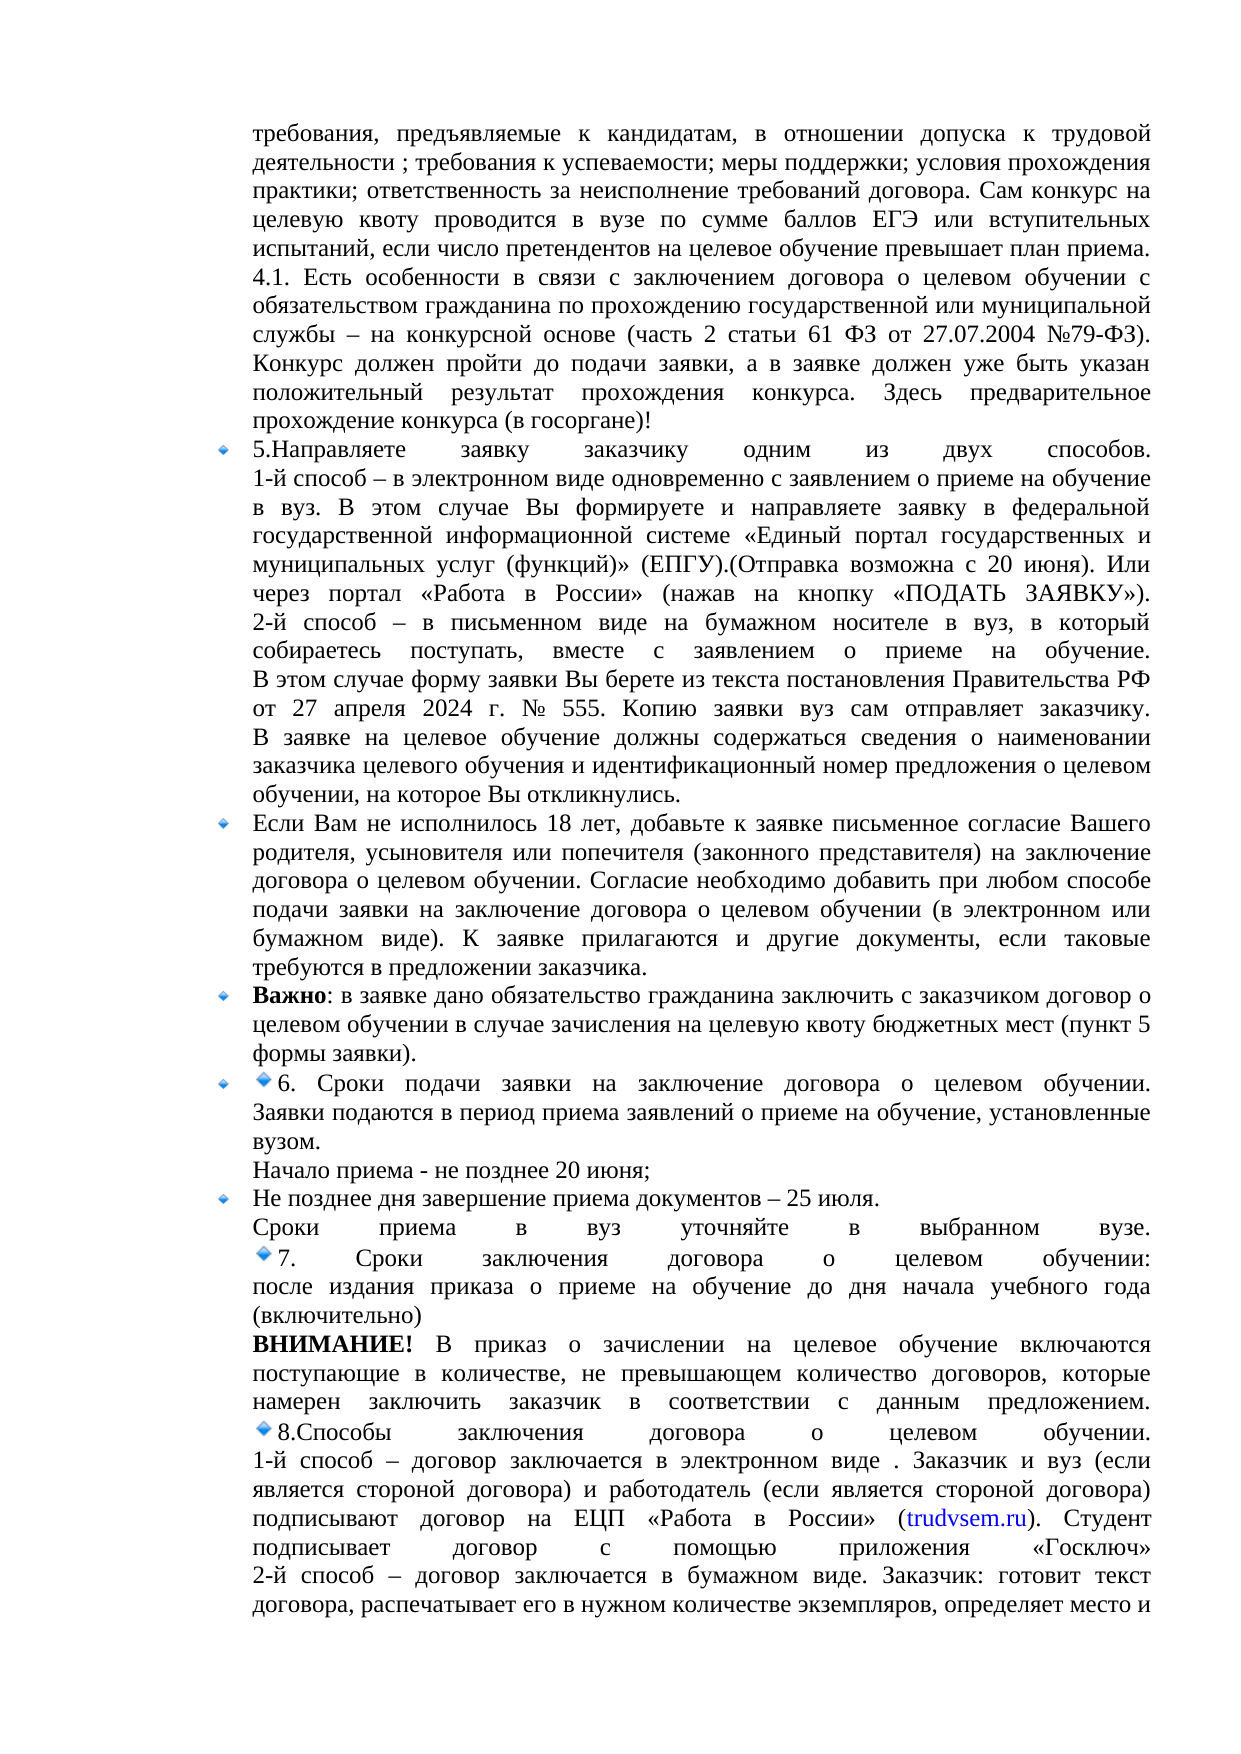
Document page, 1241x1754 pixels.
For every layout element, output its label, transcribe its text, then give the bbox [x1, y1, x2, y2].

picture [252, 1415, 278, 1441]
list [252, 118, 1152, 434]
picture [215, 987, 233, 1004]
list 5.Направляете заявку заказчику одним из двух способов. 1-й способ – в электронном виде одновременно с заявлением о приеме на обучение в вуз. В этом случае Вы формируете и направляете заявку в федеральной государственной информационной системе «Единый портал государственных и муниципальных услуг (функций)» (ЕПГУ).(Отправка возможна с 20 июня). Или через портал «Работа в России» (нажав на кнопку «ПОДАТЬ ЗАЯВКУ»). 2-й способ – в письменном виде на бумажном носителе в вуз, в который собираетесь поступать, вместе с заявлением о приеме на обучение. В этом случае форму заявки Вы берете из текста постановления Правительства РФ от 27 апреля 2024 г. № 555. Копию заявки вуз сам отправляет заказчику. В заявке на целевое обучение должны содержаться сведения о наименовании заказчика целевого обучения и идентификационный номер предложения о целевом обучении, на которое Вы откликнулись. [215, 434, 1152, 808]
list Если Вам не исполнилось 18 лет, добавьте к заявке письменное согласие Вашего родителя, усыновителя или попечителя (законного представителя) на заключение договора о целевом обучении. Согласие необходимо добавить при любом способе подачи заявки на заключение договора о целевом обучении (в электронном или бумажном виде). К заявке прилагаются и другие документы, если таковые требуются в предложении заказчика. [215, 808, 1152, 981]
picture [215, 814, 233, 832]
picture [252, 1066, 278, 1092]
list Важно: в заявке дано обязательство гражданина заключить с заказчиком договор о целевом обучении в случае зачисления на целевую квоту бюджетных мест (пункт 5 формы заявки). [215, 981, 1152, 1067]
picture [215, 1190, 233, 1207]
picture [252, 1241, 278, 1266]
picture [215, 441, 233, 458]
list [252, 1212, 1152, 1618]
list 6. Сроки подачи заявки на заключение договора о целевом обучении. Заявки подаются в период приема заявлений о приеме на обучение, установленные вузом. Начало приема - не позднее 20 июня; [215, 1067, 1152, 1183]
picture [215, 1075, 233, 1092]
list Не позднее дня завершение приема документов – 25 июля. [215, 1183, 1152, 1212]
